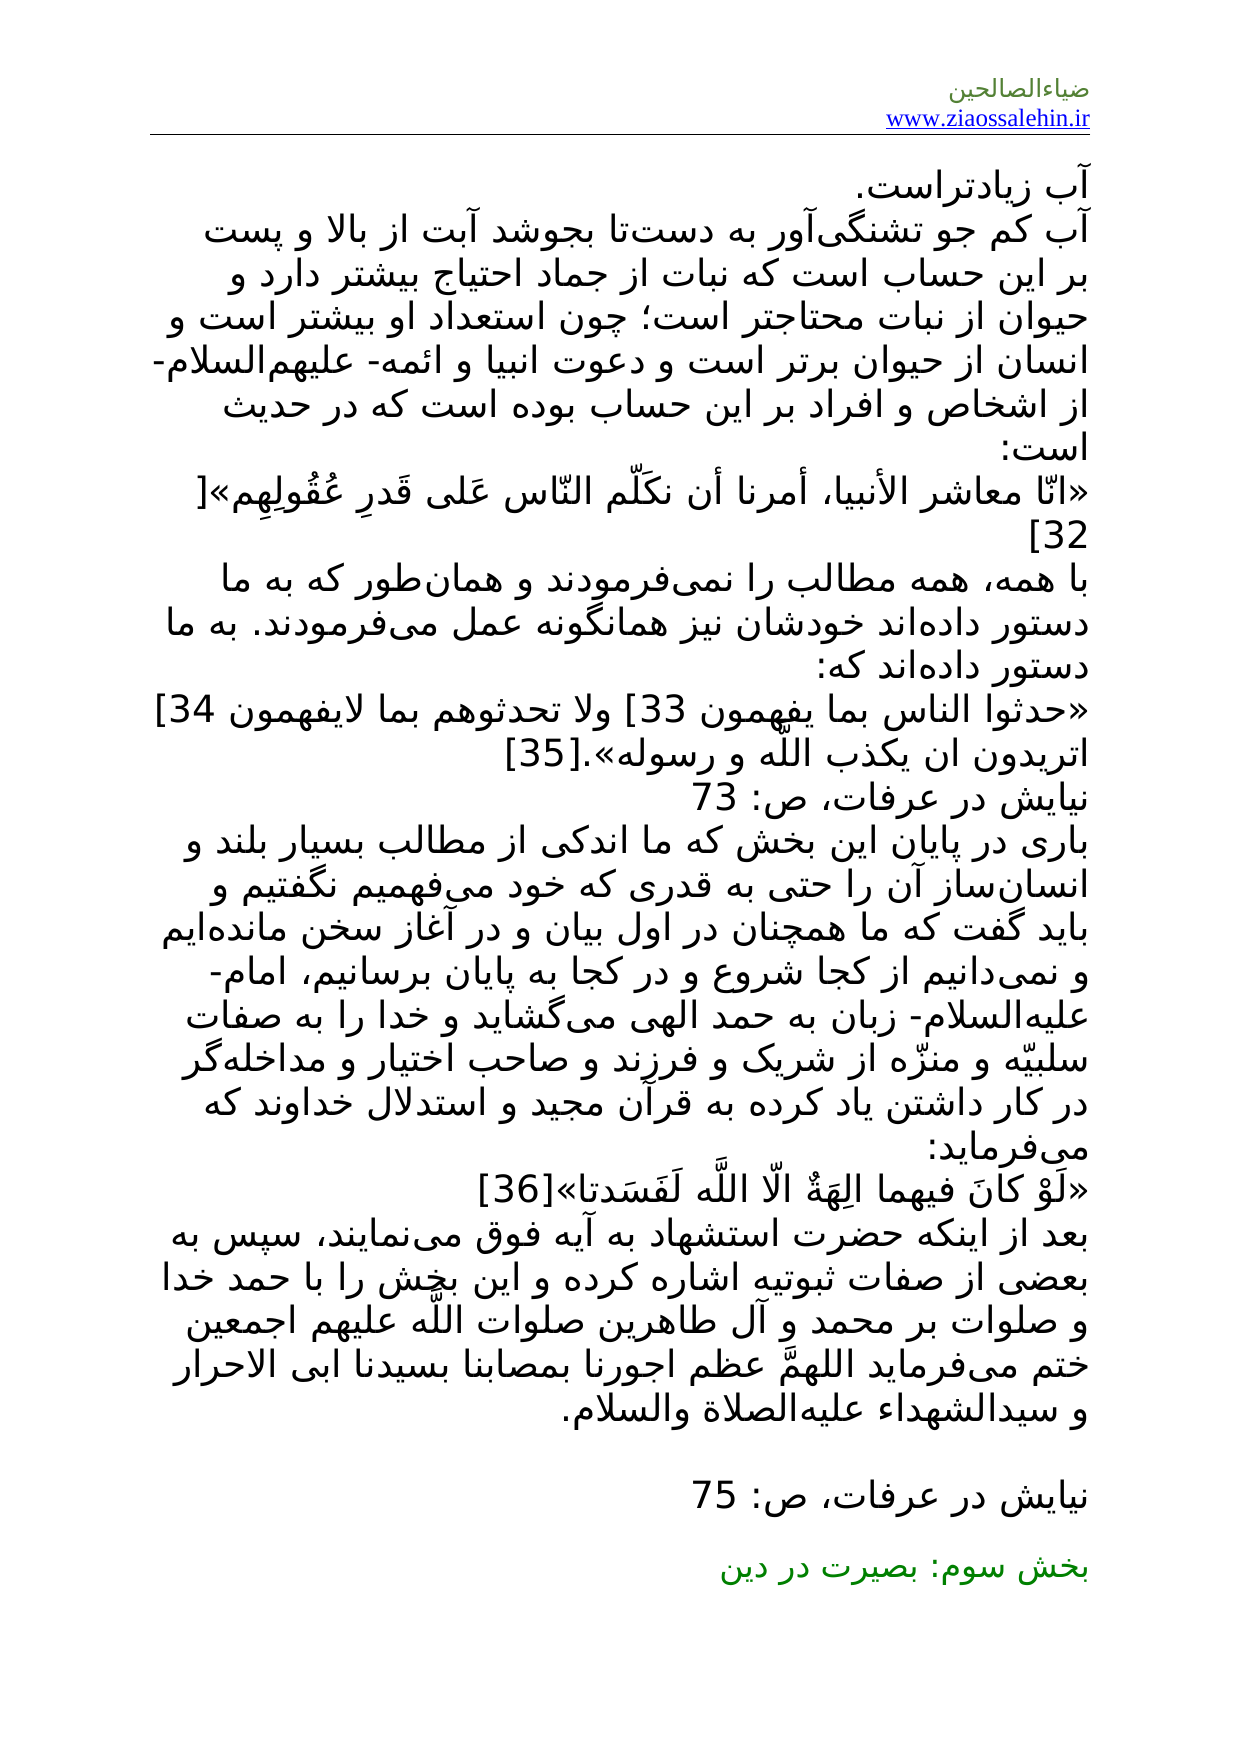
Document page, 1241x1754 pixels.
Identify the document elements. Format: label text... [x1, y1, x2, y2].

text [150, 164, 1090, 1517]
subtitle بخش سوم: بصیرت در دین [150, 1546, 1090, 1585]
